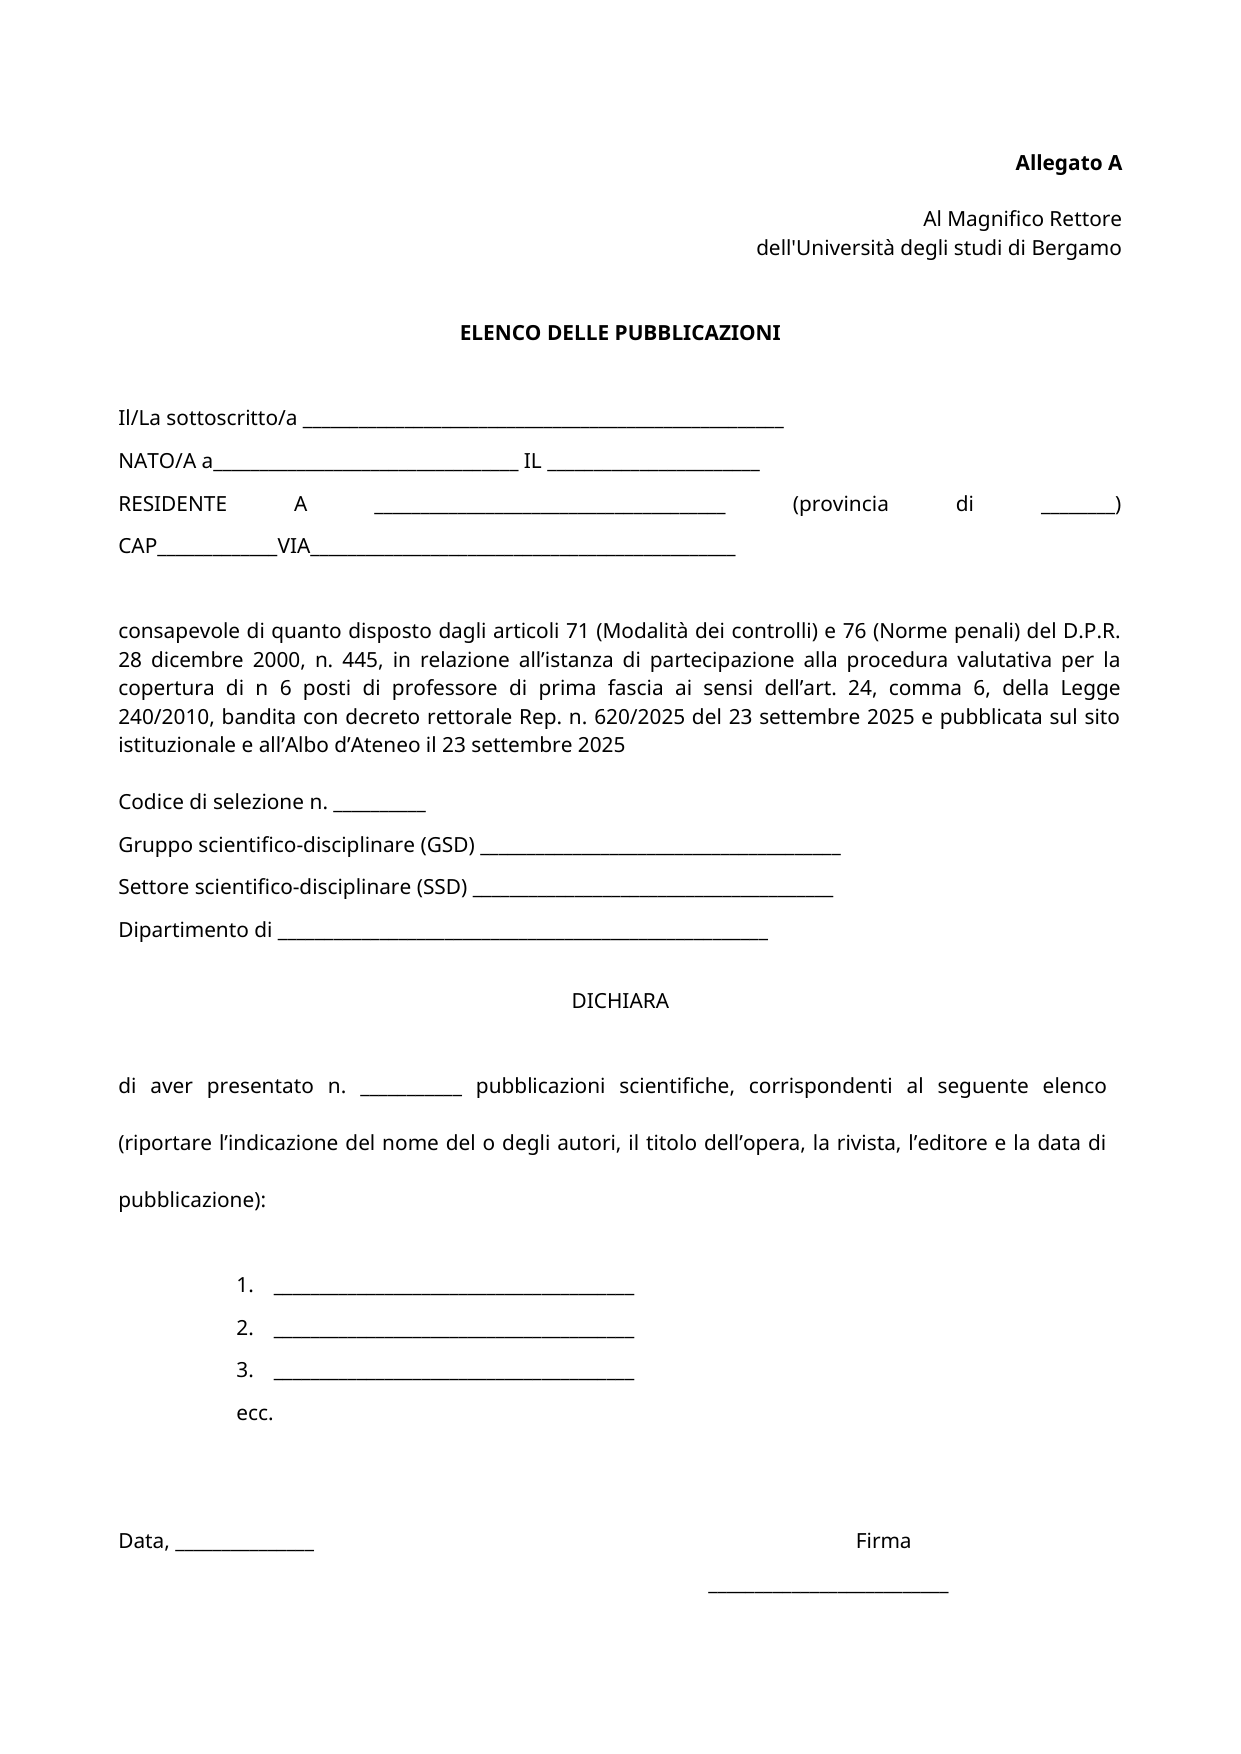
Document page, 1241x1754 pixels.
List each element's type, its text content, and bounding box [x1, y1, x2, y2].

text ecc. [193, 1398, 1122, 1426]
text NATO/A a_________________________________ IL _______________________ [118, 446, 1122, 474]
text di aver presentato n. ___________ pubblicazioni scientifiche, corrispondenti al seguente elenco (riportare l’indicazione del nome del o degli autori, il titolo dell’opera, la rivista, l’editore e la data di pubblicazione): [118, 1071, 1108, 1213]
text Codice di selezione n. __________ [118, 787, 1122, 816]
text DICHIARA [118, 986, 1122, 1014]
text consapevole di quanto disposto dagli articoli 71 (Modalità dei controlli) e 76 (Norme penali) del D.P.R. 28 dicembre 2000, n. 445, in relazione all’istanza di partecipazione alla procedura valutativa per la copertura di n 6 posti di professore di prima fascia ai sensi dell’art. 24, comma 6, della Legge 240/2010, bandita con decreto rettorale Rep. n. 620/2025 del 23 settembre 2025 e pubblicata sul sito istituzionale e all’Albo d’Ateneo il 23 settembre 2025 [118, 616, 1122, 759]
list _______________________________________ [236, 1313, 1108, 1341]
text Data, _______________ Firma __________________________ [118, 1526, 1122, 1597]
text ELENCO DELLE PUBBLICAZIONI [118, 318, 1122, 347]
text Gruppo scientifico-disciplinare (GSD) _______________________________________ [118, 830, 1122, 858]
text Allegato A [118, 148, 1122, 176]
text Al Magnifico Rettore [118, 204, 1122, 233]
text Settore scientifico-disciplinare (SSD) _______________________________________ [118, 872, 1122, 901]
text RESIDENTE A ______________________________________ (provincia di ________) CAP_____________VIA______________________________________________ [118, 489, 1122, 560]
text Il/La sottoscritto/a ____________________________________________________ [118, 403, 1122, 432]
list _______________________________________ [236, 1355, 1108, 1384]
text Dipartimento di _____________________________________________________ [118, 915, 1122, 943]
list _______________________________________ [236, 1270, 1108, 1299]
text dell'Università degli studi di Bergamo [118, 233, 1122, 261]
